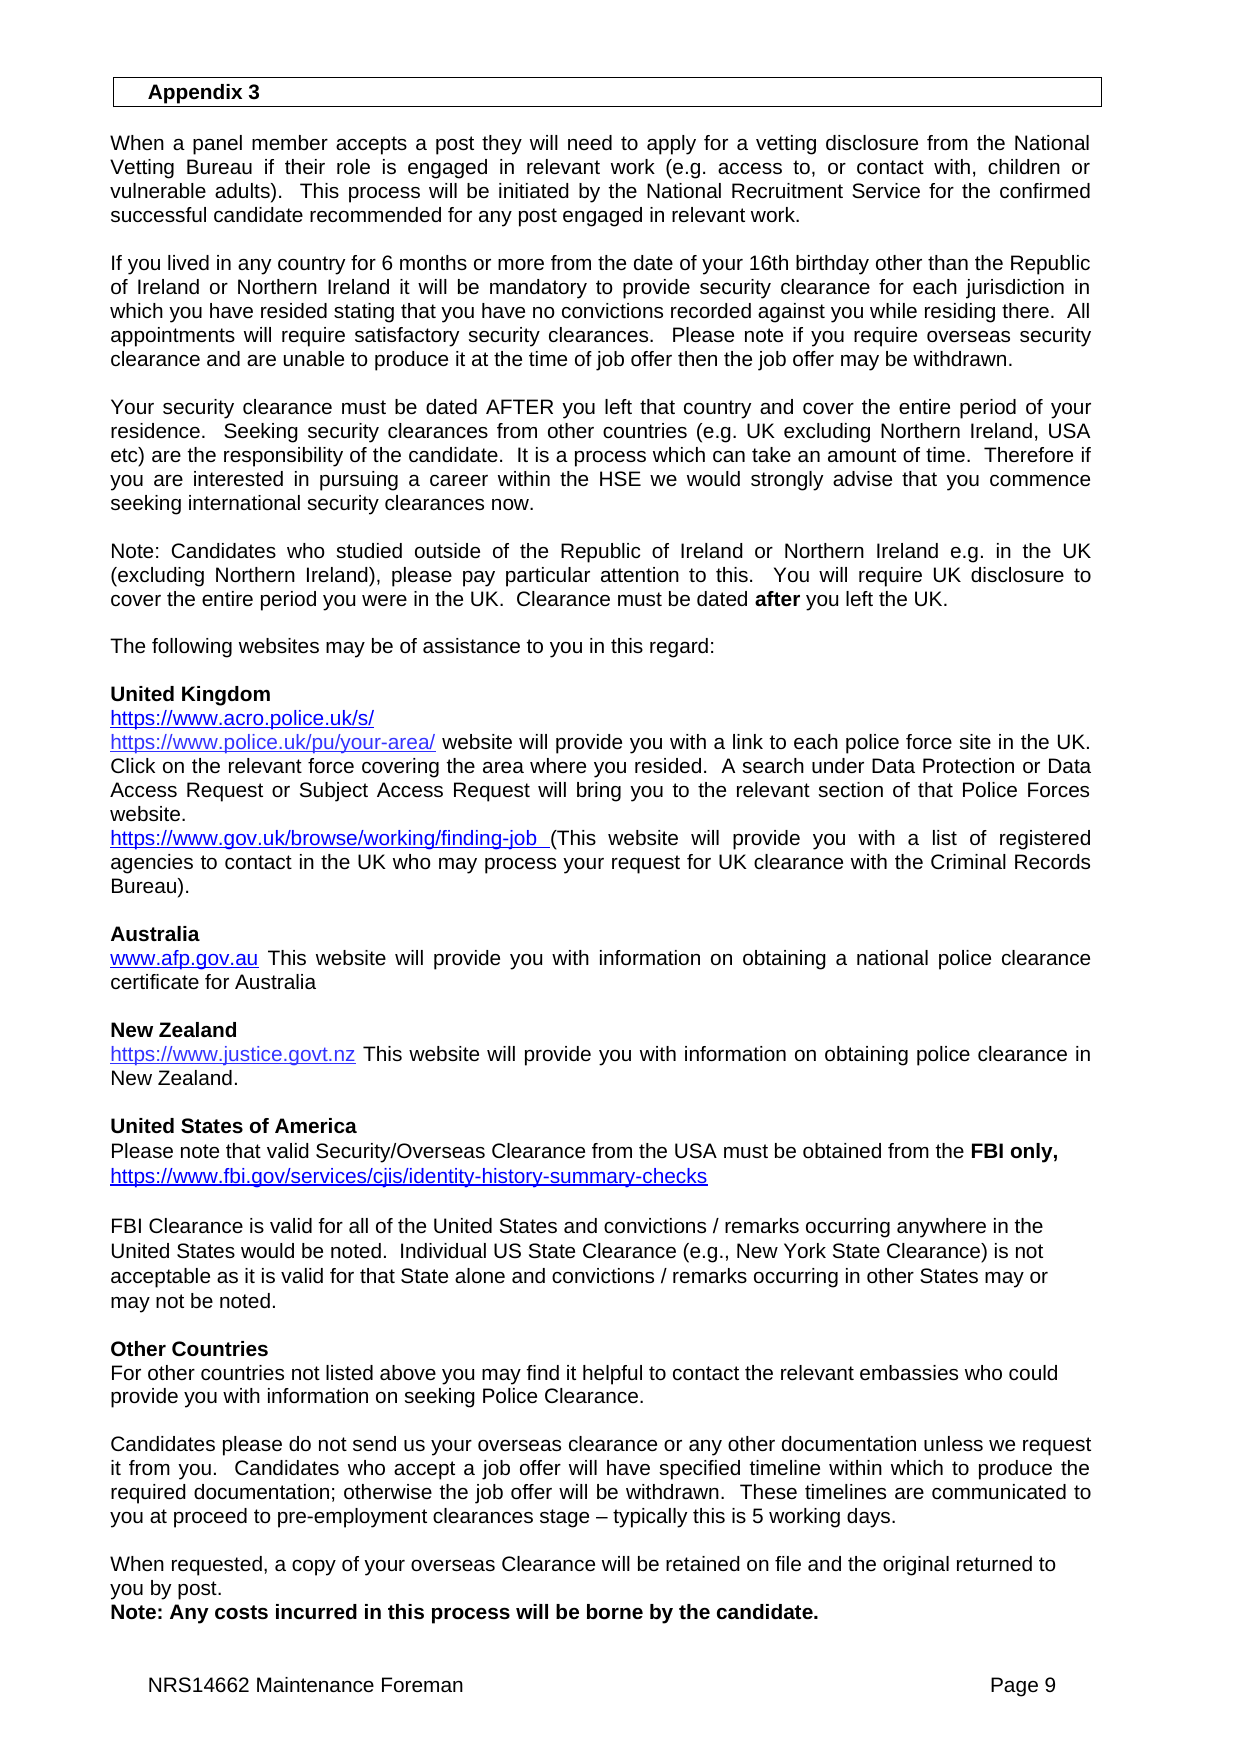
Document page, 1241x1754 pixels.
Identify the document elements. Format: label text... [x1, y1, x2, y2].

text Your security clearance must be dated AFTER you left that country and cover the entire period of your residence. Seeking security clearances from other countries (e.g. UK excluding Northern Ireland, USA etc) are the responsibility of the candidate. It is a process which can take an amount of time. Therefore if you are interested in pursuing a career within the we would strongly advise that you commence seeking international security clearances now. [110, 395, 1092, 514]
text Please note that valid Security/Overseas Clearance from the USA must be obtained from the FBI only, [110, 1137, 1092, 1162]
text https://www.justice.govt.nz This website will provide you with information on obtaining police clearance in New Zealand. [110, 1042, 1092, 1089]
text https://www.fbi.gov/services/cjis/identity-history-summary-checks [110, 1162, 1092, 1187]
text FBI Clearance is valid for all of the United States and convictions / remarks occurring anywhere in the United States would be noted. Individual US State Clearance (e.g., New York State Clearance) is not acceptable as it is valid for that State alone and convictions / remarks occurring in other States may or may not be noted. [110, 1212, 1092, 1312]
text New Zealand [110, 1018, 1092, 1042]
text Other Countries [110, 1336, 1092, 1360]
text If you lived in any country for 6 months or more from the date of your 16th birthday other than the Republic of Ireland or Northern Ireland it will be mandatory to provide security clearance for each jurisdiction in which you have resided stating that you have no convictions recorded against you while residing there. All appointments will require satisfactory security clearances. Please note if you require overseas security clearance and are unable to produce it at the time of job offer then the job offer may be withdrawn. [110, 251, 1092, 371]
text https://www.gov.uk/browse/working/finding-job (This website will provide you with a list of registered agencies to contact in the UK who may process your request for UK clearance with the Criminal Records Bureau). [110, 826, 1092, 898]
text Note: Candidates who studied outside of the Republic of Ireland or Northern Ireland e.g. in the UK (excluding Northern Ireland), please pay particular attention to this. You will require UK disclosure to cover the entire period you were in the UK. Clearance must be dated after you left the UK. [110, 538, 1092, 610]
text Australia [110, 922, 1092, 946]
text When a panel member accepts a post they will need to apply for a vetting disclosure from the National Vetting Bureau if their role is engaged in relevant work (e.g. access to, or contact with, children or vulnerable adults). This process will be initiated by the National Recruitment Service for the confirmed successful candidate recommended for any post engaged in relevant work. [110, 131, 1092, 227]
text United Kingdom [110, 682, 1092, 706]
text When requested, a copy of your overseas Clearance will be retained on file and the original returned to you by post. [110, 1552, 1092, 1600]
text www.afp.gov.au This website will provide you with information on obtaining a national police clearance certificate for Australia [110, 946, 1092, 994]
text United States of America [110, 1113, 1092, 1137]
text The following websites may be of assistance to you in this regard: [110, 634, 1092, 658]
text Candidates please do not send us your overseas clearance or any other documentation unless we request it from you. Candidates who accept a job offer will have specified timeline within which to produce the required documentation; otherwise the job offer will be withdrawn. These timelines are communicated to you at proceed to pre-employment clearances stage – typically this is 5 working days. [110, 1432, 1092, 1528]
text For other countries not listed above you may find it helpful to contact the relevant embassies who could provide you with information on seeking Police Clearance. [110, 1360, 1092, 1408]
text https://www.acro.police.uk/s/ [110, 706, 1092, 730]
text Appendix 3 [114, 78, 1101, 106]
text Note: Any costs incurred in this process will be borne by the candidate. [110, 1600, 1092, 1624]
text https://www.police.uk/pu/your-area/ website will provide you with a link to each police force site in the UK. Click on the relevant force covering the area where you resided. A search under Data Protection or Data Access Request or Subject Access Request will bring you to the relevant section of that Police Forces website. [110, 730, 1092, 826]
